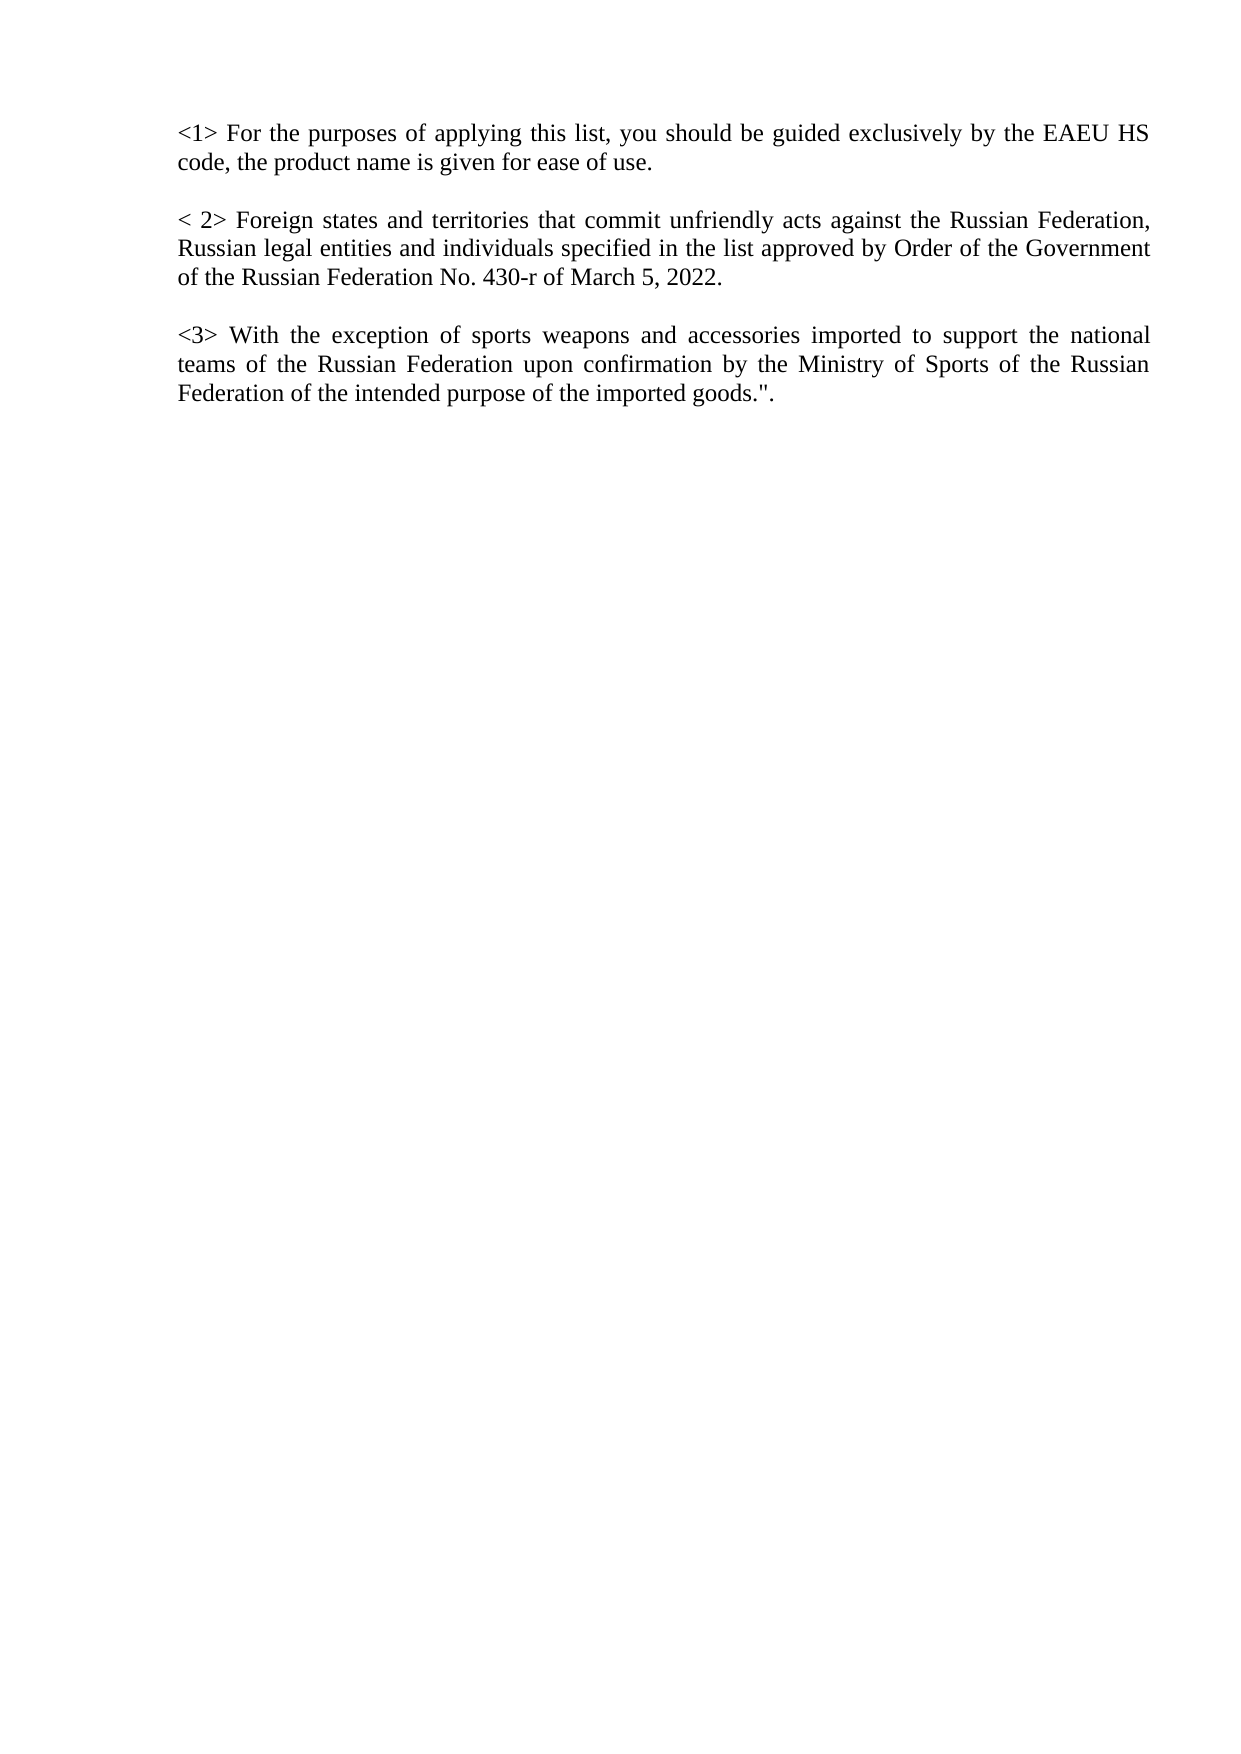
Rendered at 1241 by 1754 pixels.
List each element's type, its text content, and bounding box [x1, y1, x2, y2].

text <3> With the exception of sports weapons and accessories imported to support the national teams of the Russian Federation upon confirmation by the Ministry of Sports of the Russian Federation of the intended purpose of the imported goods.". [177, 320, 1152, 406]
text < 2> Foreign states and territories that commit unfriendly acts against the Russian Federation, Russian legal entities and individuals specified in the list approved by Order of the Government of the Russian Federation No. 430-r of March 5, 2022. [177, 205, 1152, 291]
text <1> For the purposes of applying this list, you should be guided exclusively by the EAEU HS code, the product name is given for ease of use. [177, 118, 1152, 176]
